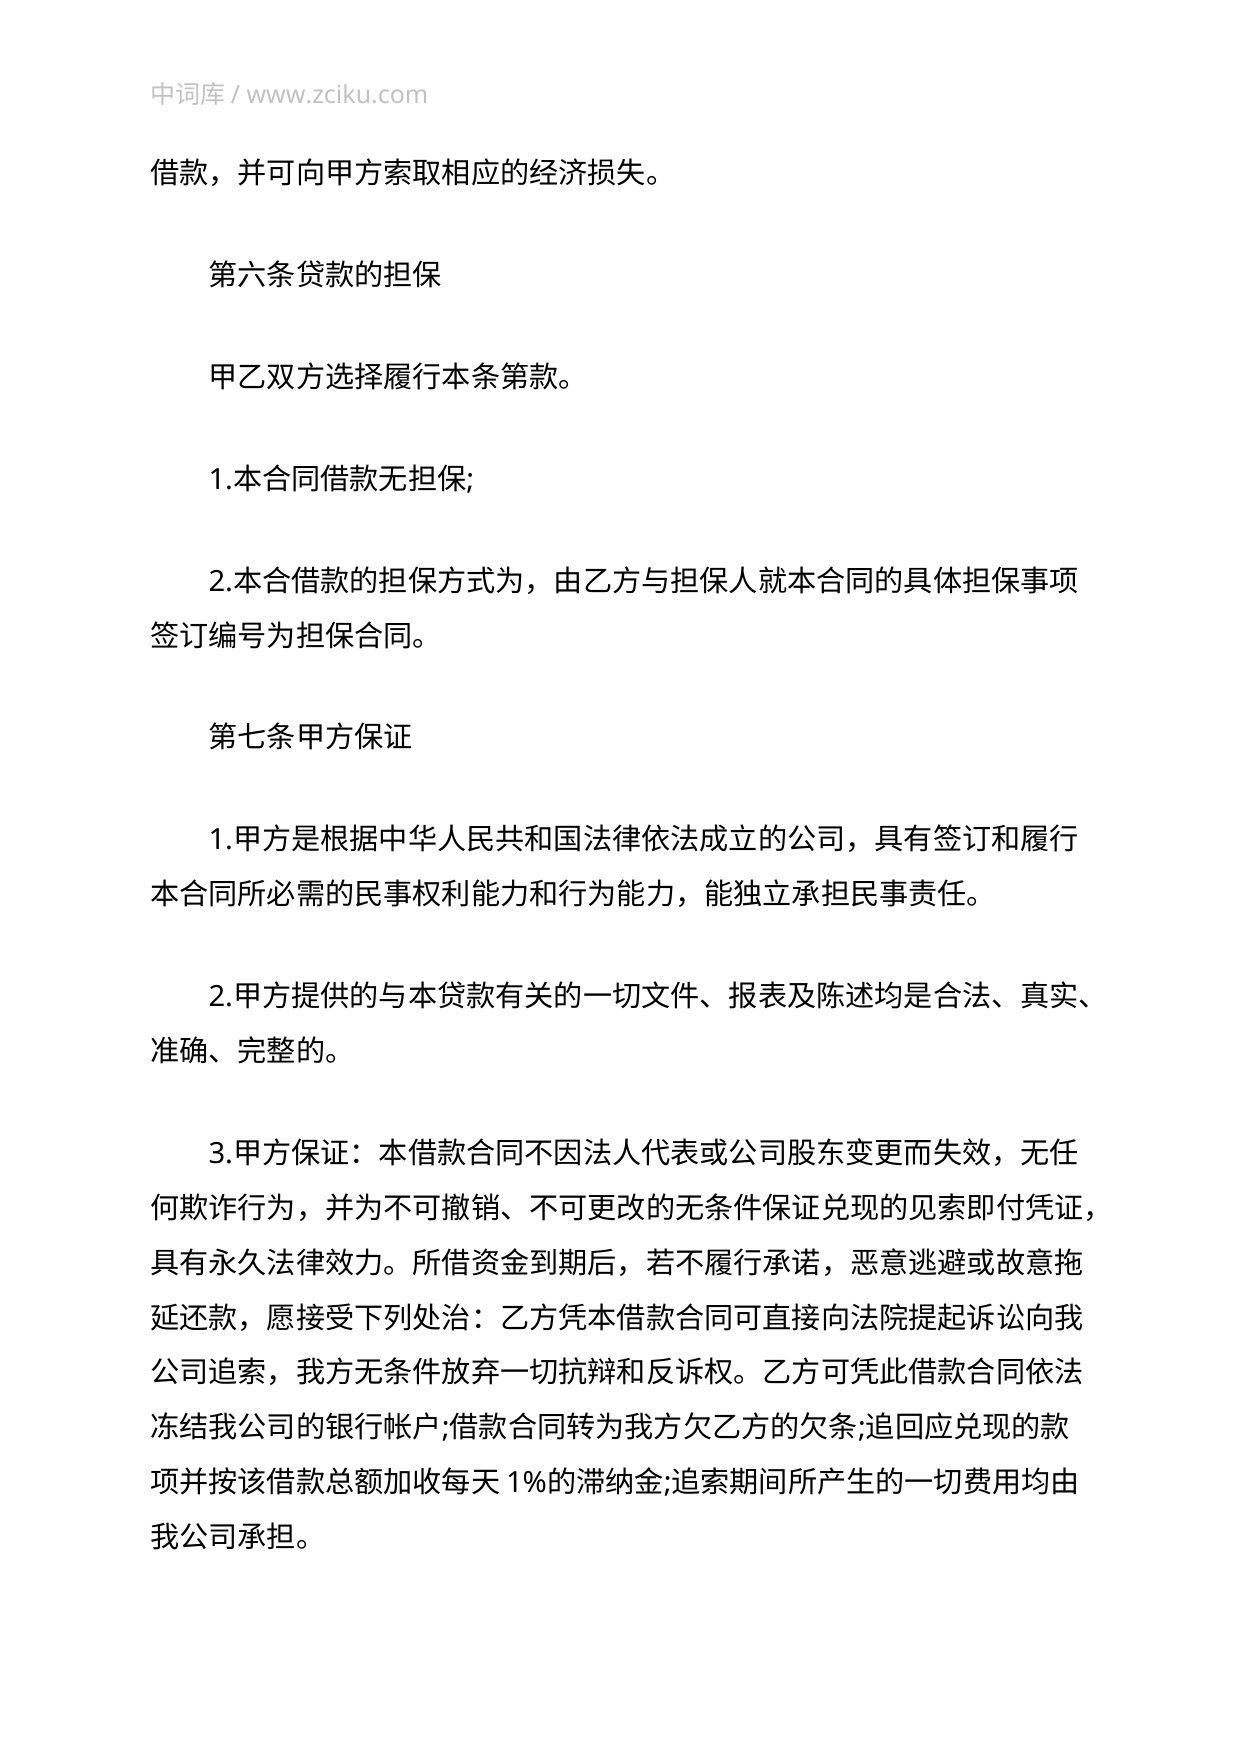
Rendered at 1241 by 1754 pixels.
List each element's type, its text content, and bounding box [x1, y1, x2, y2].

text 甲乙双方选择履行本条第款。 [150, 353, 1090, 396]
text 第七条甲方保证 [150, 714, 1090, 756]
text 2.甲方提供的与本贷款有关的一切文件、报表及陈述均是合法、真实、准确、完整的。 [150, 973, 1090, 1070]
text 1.本合同借款无担保; [150, 455, 1090, 498]
text 3.甲方保证：本借款合同不因法人代表或公司股东变更而失效，无任何欺诈行为，并为不可撤销、不可更改的无条件保证兑现的见索即付凭证，具有永久法律效力。所借资金到期后，若不履行承诺，恶意逃避或故意拖延还款，愿接受下列处治：乙方凭本借款合同可直接向法院提起诉讼向我公司追索，我方无条件放弃一切抗辩和反诉权。乙方可凭此借款合同依法冻结我公司的银行帐户;借款合同转为我方欠乙方的欠条;追回应兑现的款项并按该借款总额加收每天1%的滞纳金;追索期间所产生的一切费用均由我公司承担。 [150, 1129, 1090, 1556]
text 2.本合借款的担保方式为，由乙方与担保人就本合同的具体担保事项签订编号为担保合同。 [150, 557, 1090, 654]
text 1.甲方是根据中华人民共和国法律依法成立的公司，具有签订和履行本合同所必需的民事权利能力和行为能力，能独立承担民事责任。 [150, 816, 1090, 913]
text 第六条贷款的担保 [150, 252, 1090, 294]
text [150, 150, 1090, 192]
